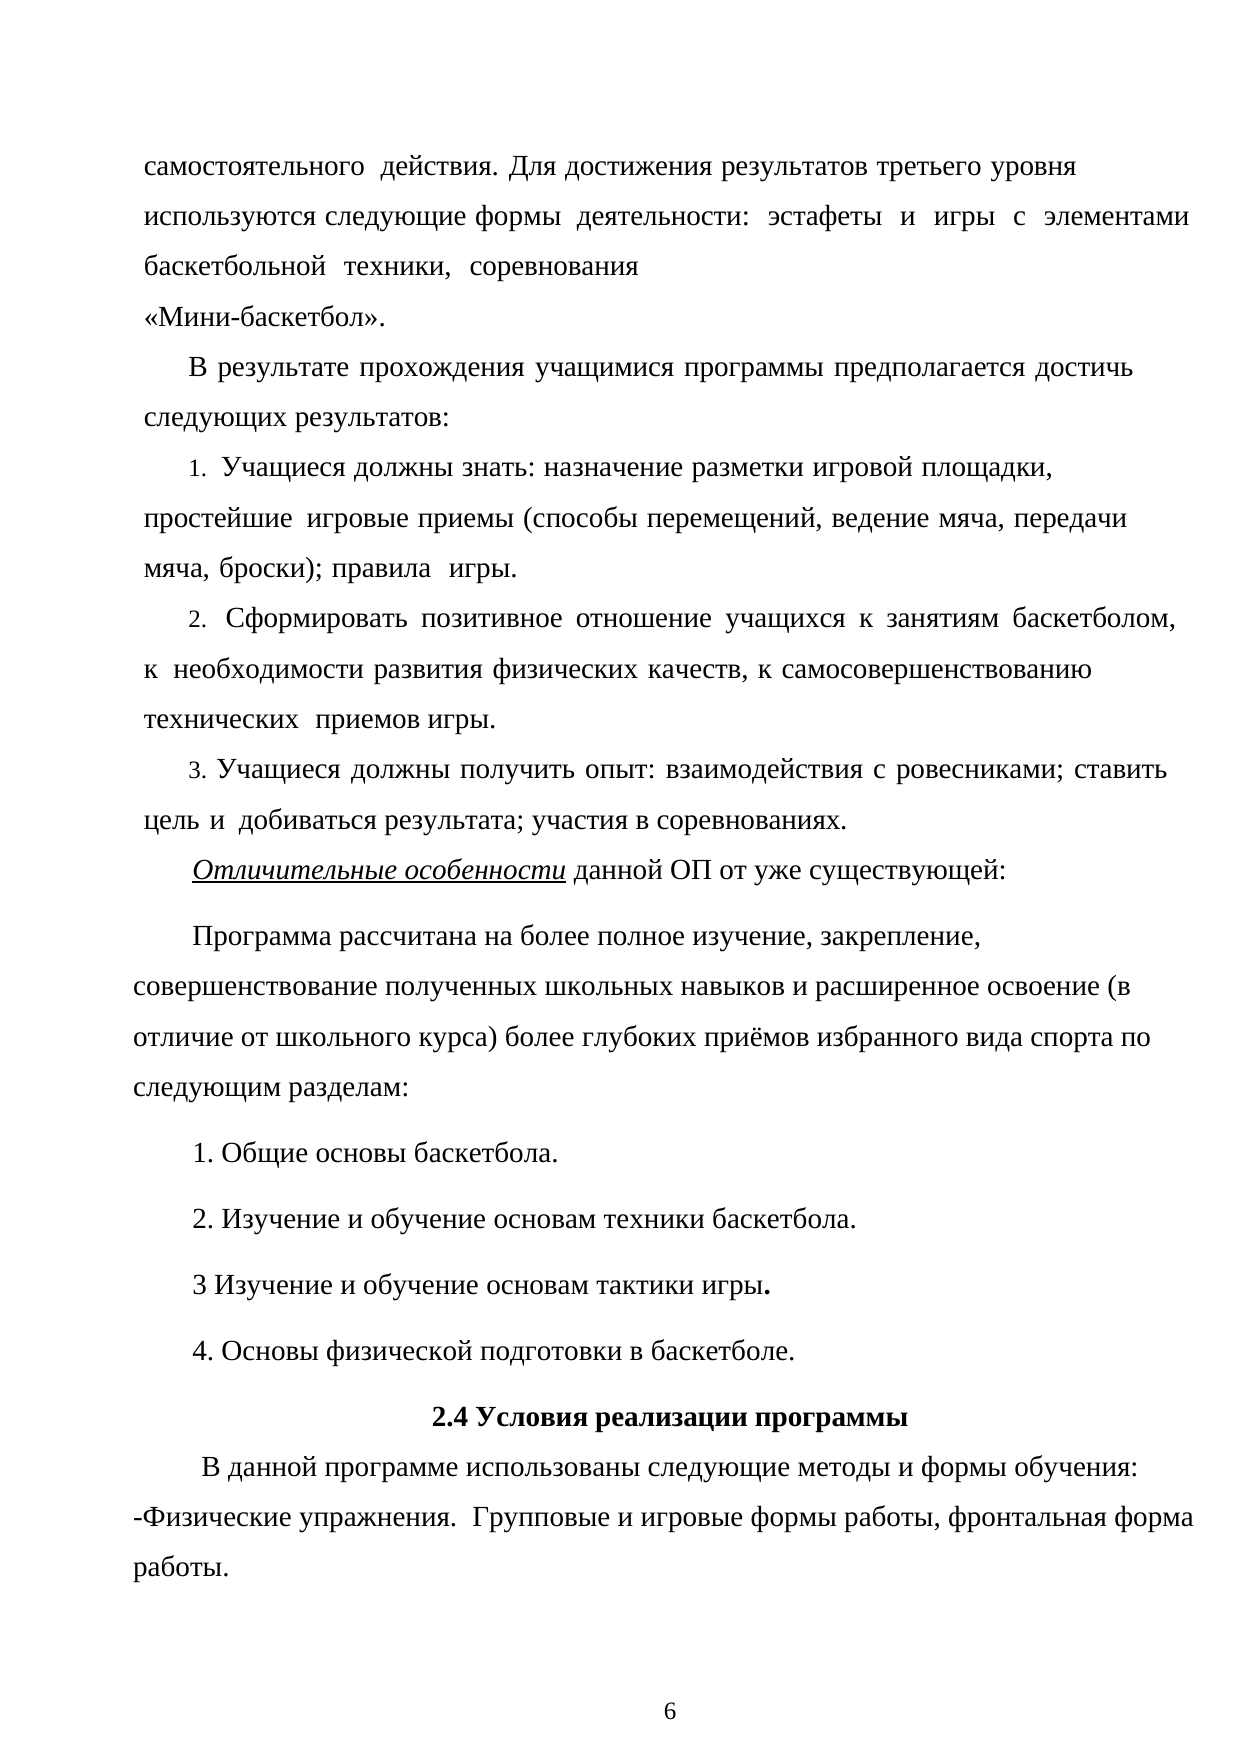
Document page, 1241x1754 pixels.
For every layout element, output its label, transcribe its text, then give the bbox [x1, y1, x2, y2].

text Отличительные особенности данной ОП от уже существующей: [133, 852, 1207, 886]
text В результате прохождения учащимися программы предполагается достичь следующих результатов: [143, 349, 1196, 433]
text Программа рассчитана на более полное изучение, закрепление, совершенствование полученных школьных навыков и расширенное освоение (в отличие от школьного курса) более глубоких приёмов избранного вида спорта по следующим разделам: [133, 918, 1207, 1102]
list Учащиеся должны получить опыт: взаимодействия с ровесниками; ставить цель и добиваться результата; участия в соревнованиях. [143, 751, 1195, 835]
list Учащиеся должны знать: назначение разметки игровой площадки, простейшие игровые приемы (способы перемещений, ведение мяча, передачи мяча, броски); правила игры. [143, 449, 1196, 584]
text 1. Общие основы баскетбола. [133, 1135, 1207, 1168]
text 2. Изучение и обучение основам техники баскетбола. [133, 1201, 1207, 1234]
subtitle 2.4 Условия реализации программы [133, 1399, 1207, 1432]
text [143, 148, 1196, 282]
list Сформировать позитивное отношение учащихся к занятиям баскетболом, к необходимости развития физических качеств, к самосовершенствованию технических приемов игры. [143, 601, 1195, 735]
text «Мини-баскетбол». [143, 299, 1207, 332]
text 3 Изучение и обучение основам тактики игры. [133, 1267, 1207, 1300]
text -Физические упражнения. Групповые и игровые формы работы, фронтальная форма работы. [133, 1499, 1207, 1583]
subtitle В данной программе использованы следующие методы и формы обучения: [133, 1449, 1207, 1482]
text 4. Основы физической подготовки в баскетболе. [133, 1333, 1207, 1366]
